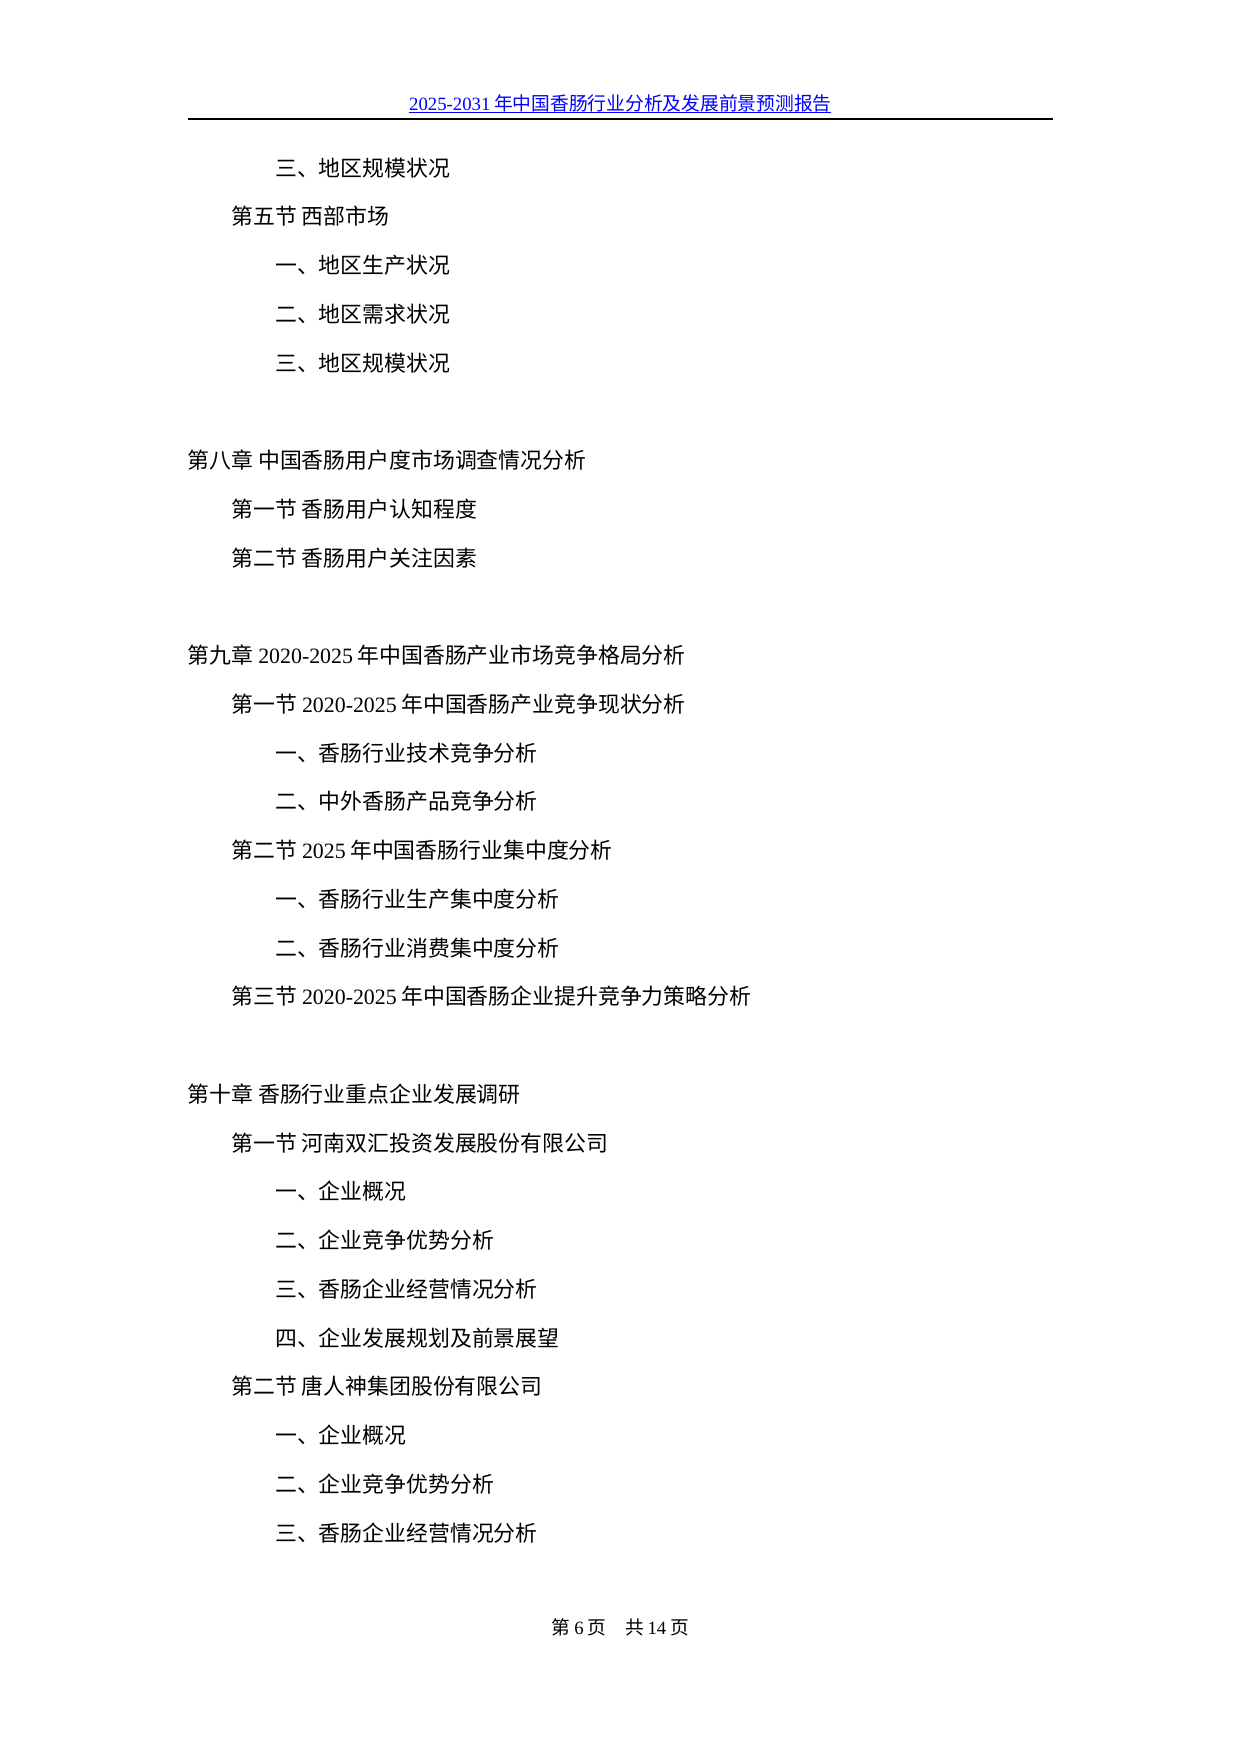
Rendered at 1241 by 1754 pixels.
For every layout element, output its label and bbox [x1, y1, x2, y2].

text [187, 150, 1053, 1548]
